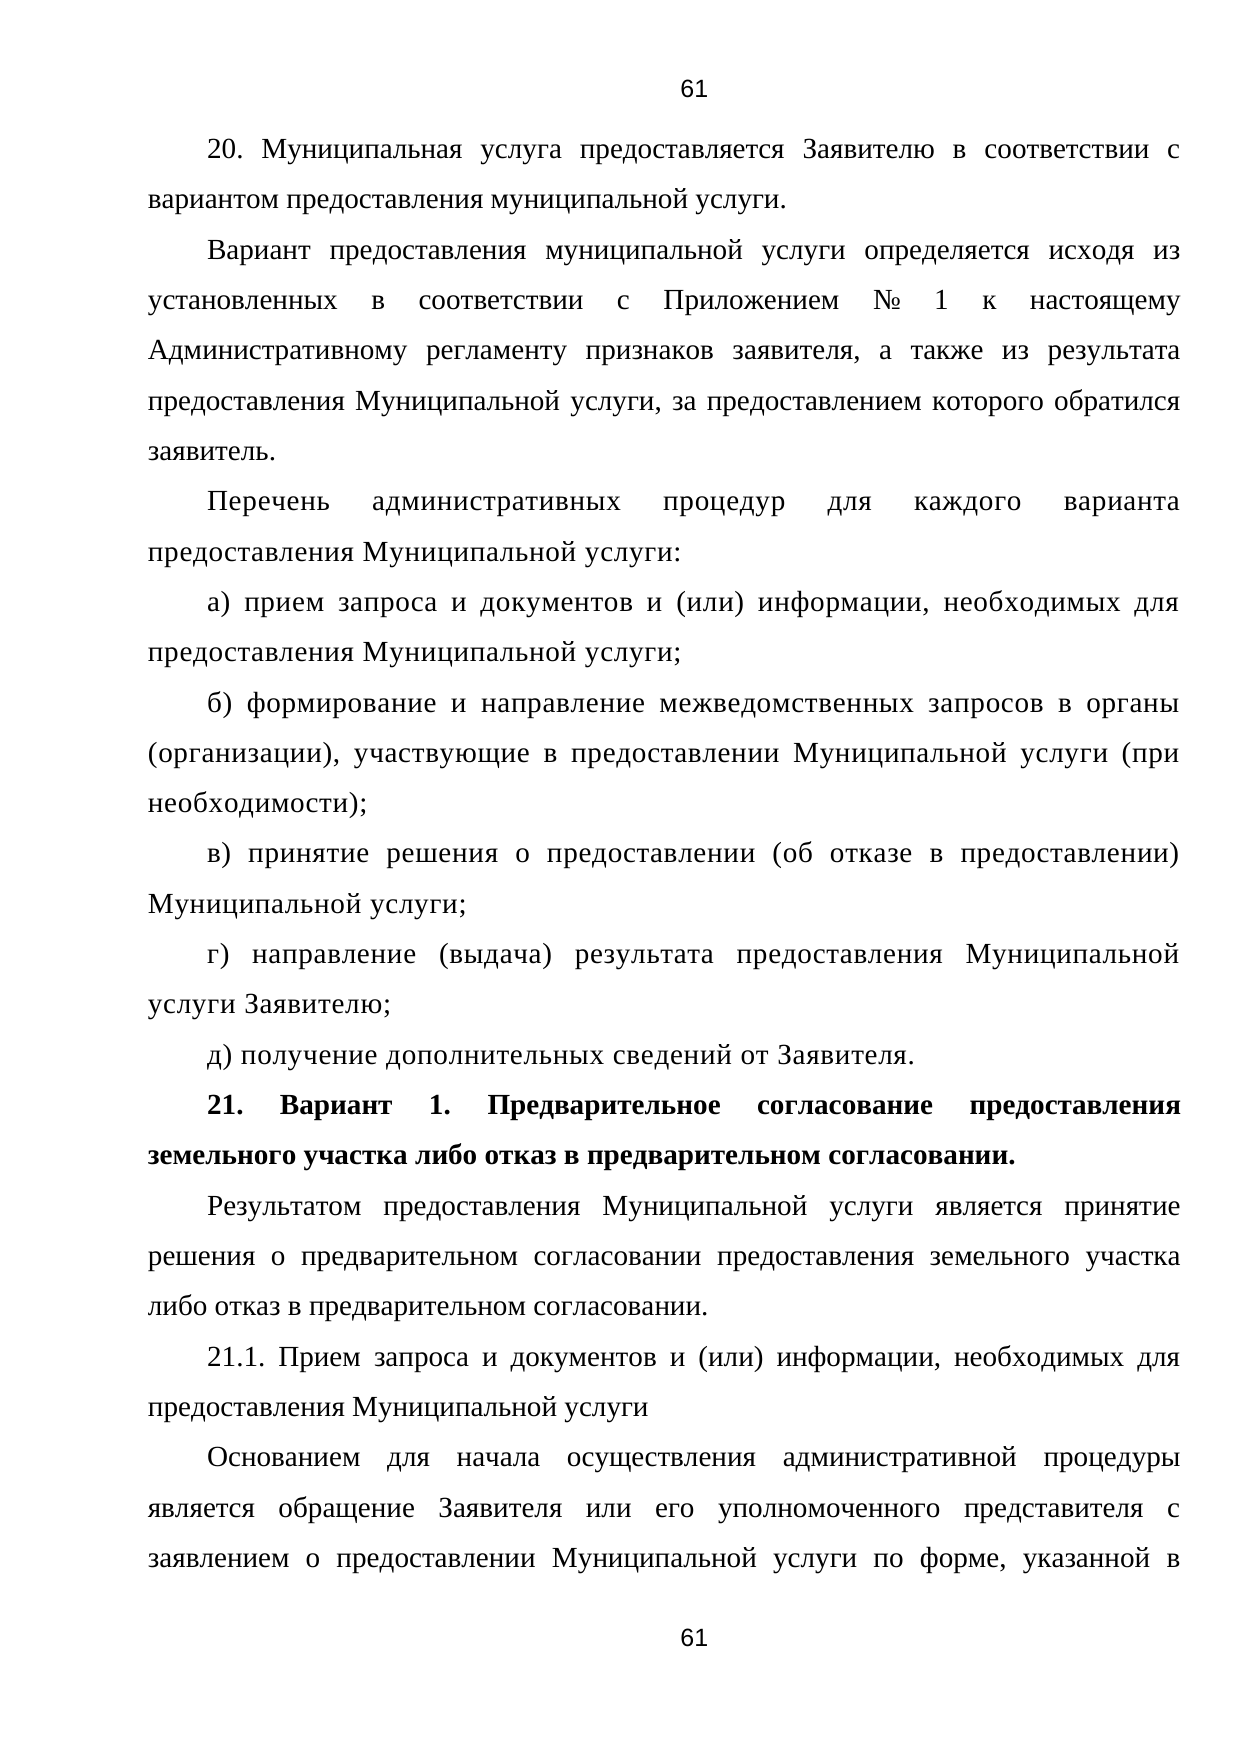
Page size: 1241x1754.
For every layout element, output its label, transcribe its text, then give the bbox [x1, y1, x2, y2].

text 21. Вариант 1. Предварительное согласование предоставления земельного участка либо отказ в предварительном согласовании. [148, 1087, 1181, 1171]
text б) формирование и направление межведомственных запросов в органы (организации), участвующие в предоставлении Муниципальной услуги (при необходимости); [148, 685, 1181, 819]
list 20. Муниципальная услуга предоставляется Заявителю в соответствии с вариантом предоставления муниципальной услуги. [148, 131, 1181, 215]
text Вариант предоставления муниципальной услуги определяется исходя из установленных в соответствии с Приложением № 1 к настоящему Административному регламенту признаков заявителя, а также из результата предоставления Муниципальной услуги, за предоставлением которого обратился заявитель. [148, 232, 1181, 467]
text в) принятие решения о предоставлении (об отказе в предоставлении) Муниципальной услуги; [148, 836, 1181, 919]
text а) прием запроса и документов и (или) информации, необходимых для предоставления Муниципальной услуги; [148, 584, 1181, 668]
text 21.1. Прием запроса и документов и (или) информации, необходимых для предоставления Муниципальной услуги [148, 1339, 1181, 1423]
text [148, 1439, 1181, 1573]
text д) получение дополнительных сведений от Заявителя. [148, 1037, 1181, 1070]
text Результатом предоставления Муниципальной услуги является принятие решения о предварительном согласовании предоставления земельного участка либо отказ в предварительном согласовании. [148, 1188, 1181, 1322]
text г) направление (выдача) результата предоставления Муниципальной услуги Заявителю; [148, 936, 1181, 1020]
text Перечень административных процедур для каждого варианта предоставления Муниципальной услуги: [148, 483, 1181, 567]
